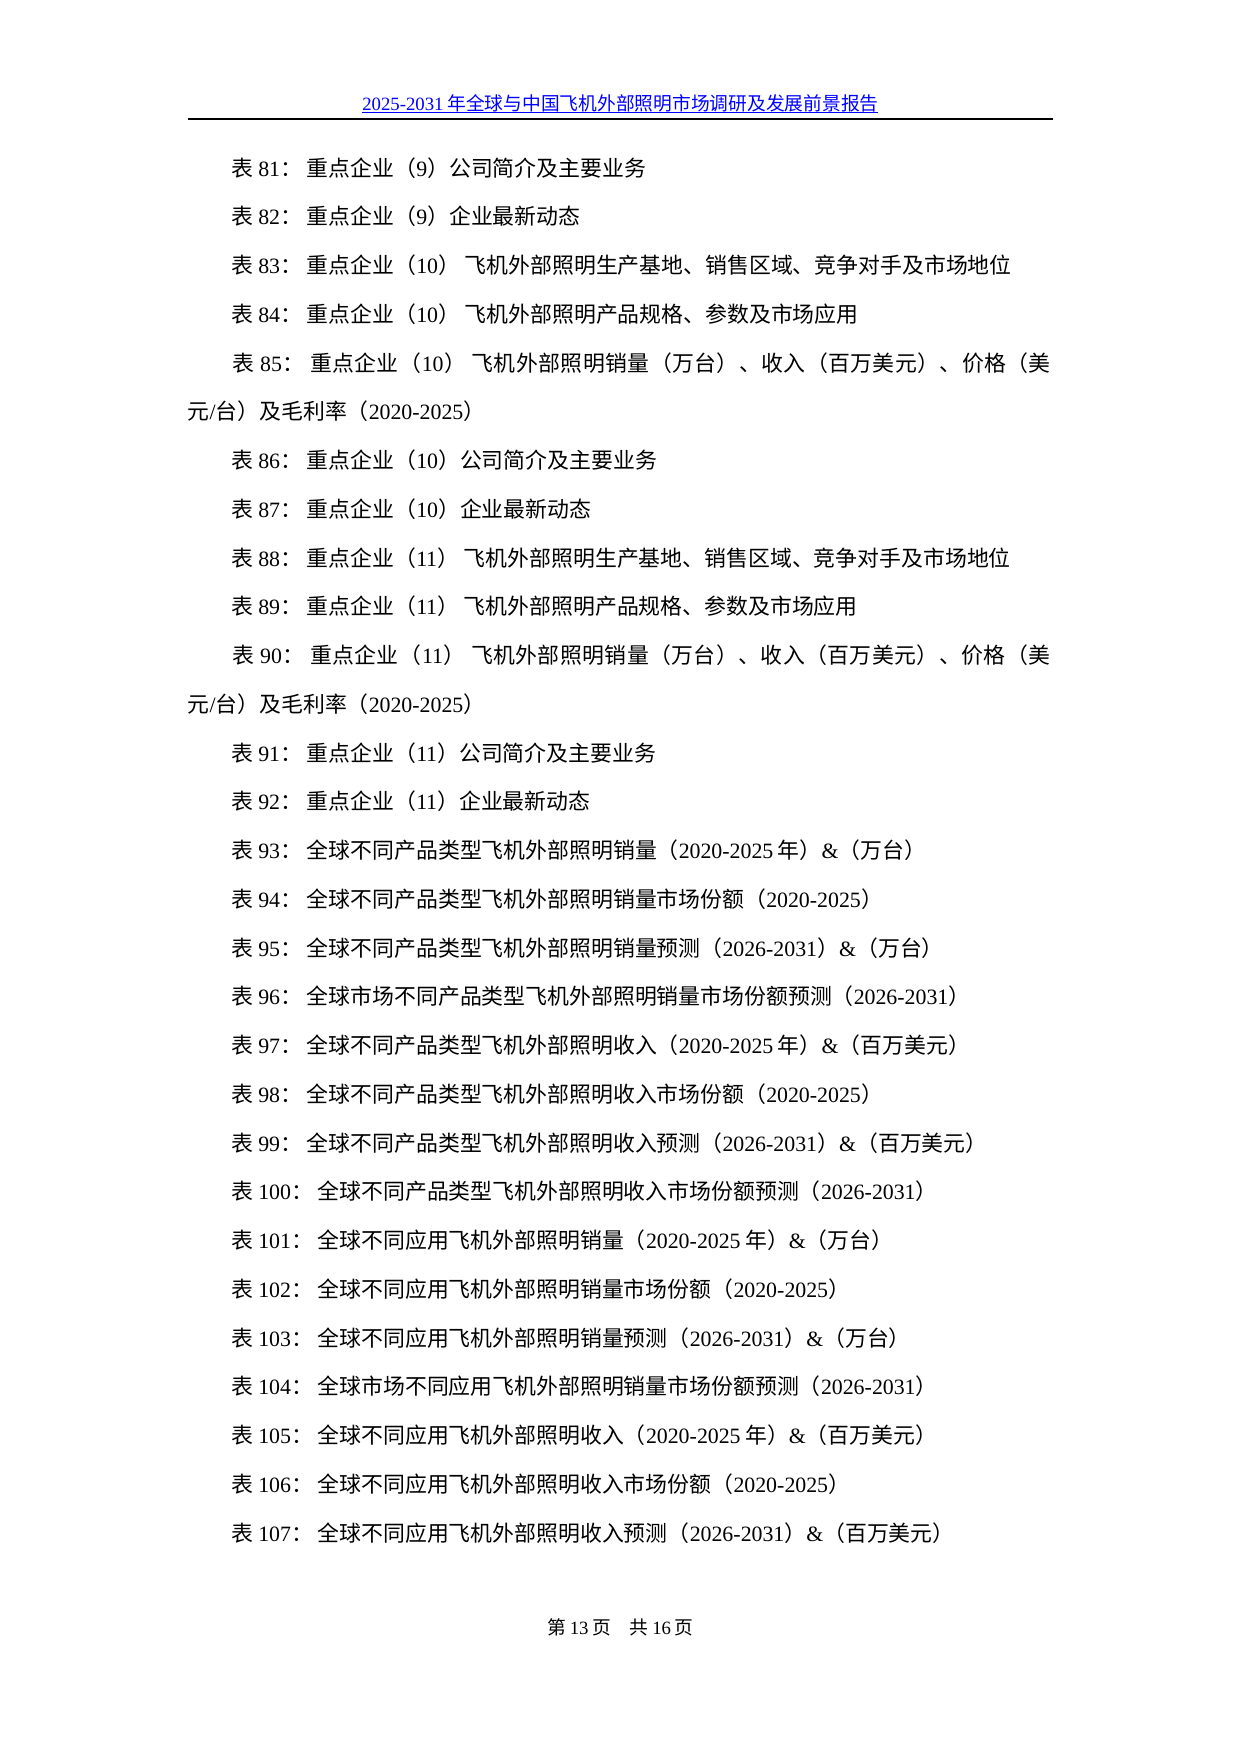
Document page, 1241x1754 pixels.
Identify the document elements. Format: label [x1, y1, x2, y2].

text [187, 150, 1053, 1548]
